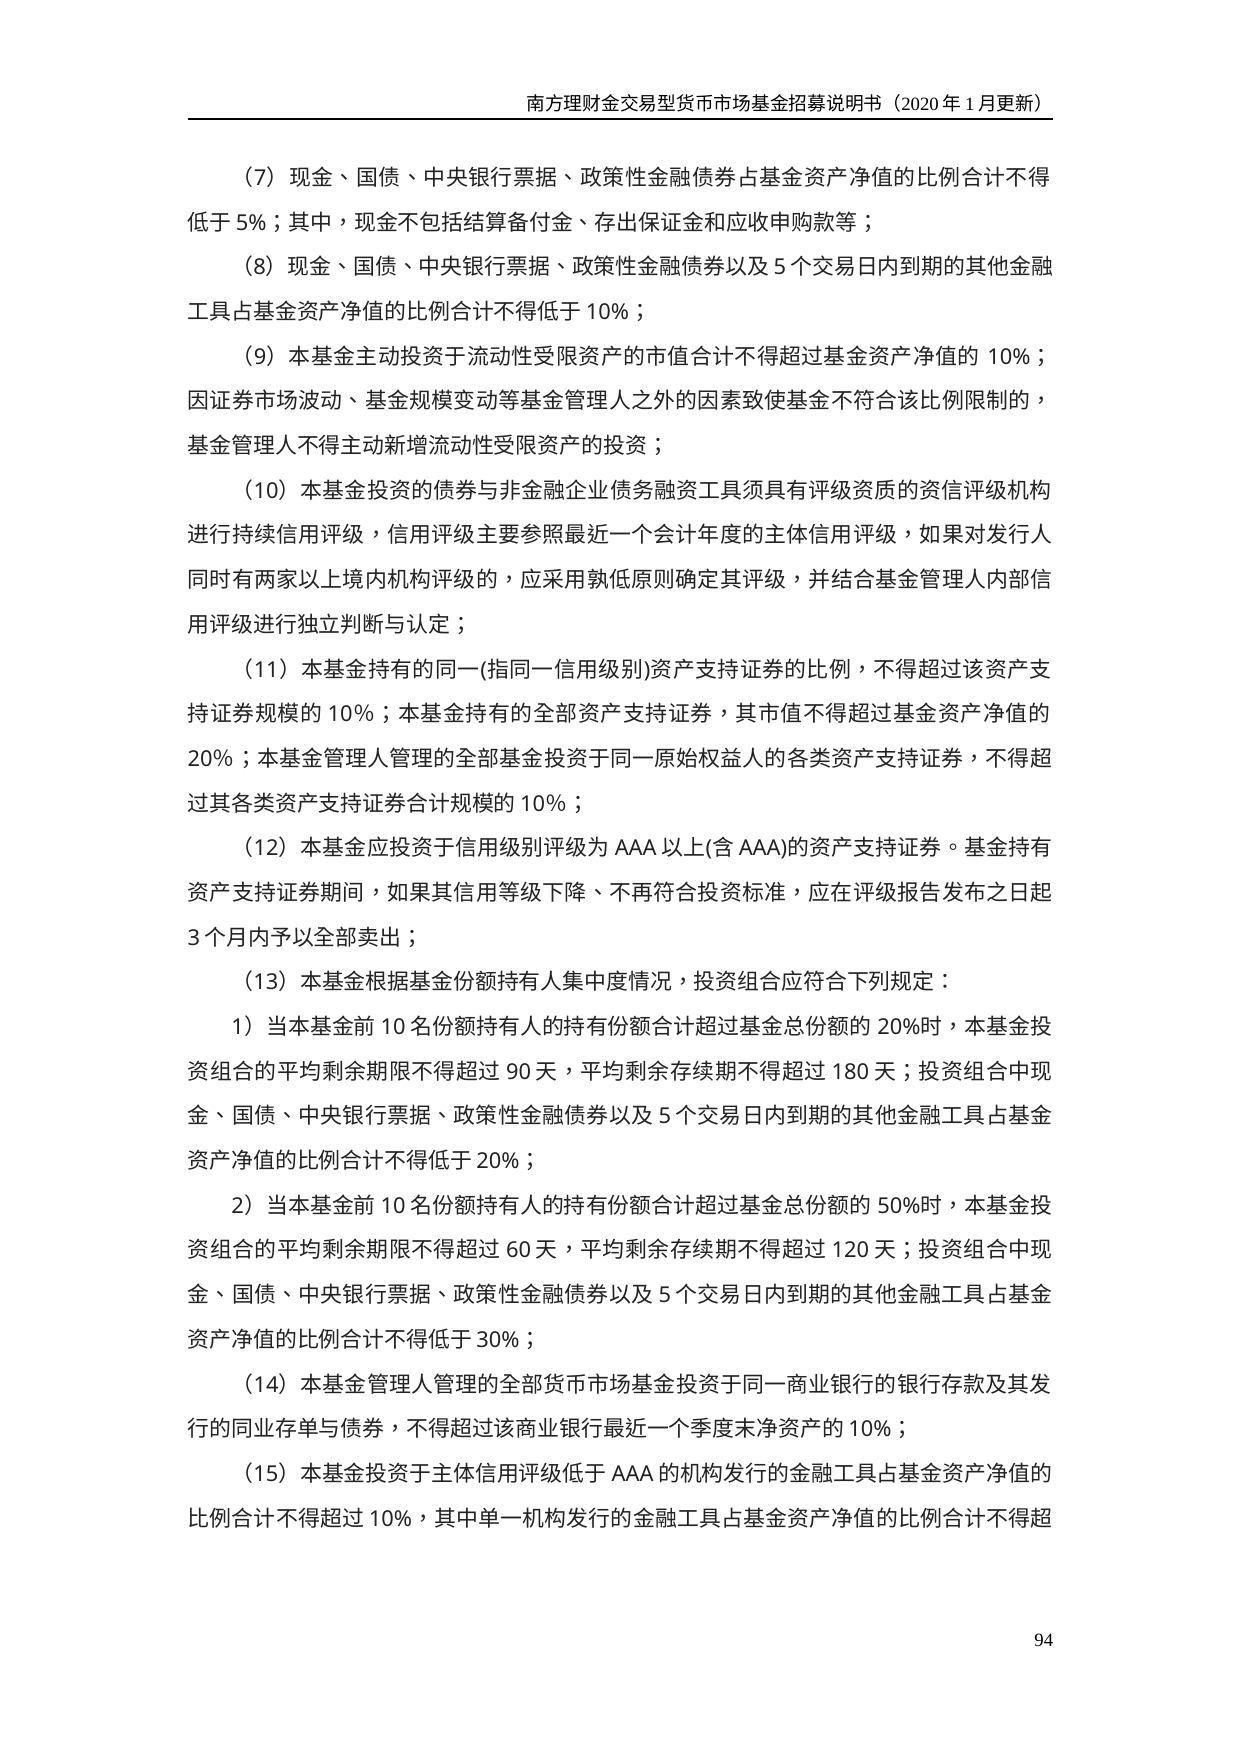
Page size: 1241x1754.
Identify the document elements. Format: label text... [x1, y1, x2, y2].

text 1）当本基金前10名份额持有人的持有份额合计超过基金总份额的20%时，本基金投资组合的平均剩余期限不得超过90天，平均剩余存续期不得超过180天；投资组合中现金、国债、中央银行票据、政策性金融债券以及5个交易日内到期的其他金融工具占基金资产净值的比例合计不得低于20%； [187, 1011, 1053, 1175]
text （11）本基金持有的同一(指同一信用级别)资产支持证券的比例，不得超过该资产支持证券规模的10％；本基金持有的全部资产支持证券，其市值不得超过基金资产净值的20％；本基金管理人管理的全部基金投资于同一原始权益人的各类资产支持证券，不得超过其各类资产支持证券合计规模的10％； [187, 653, 1053, 817]
text （13）本基金根据基金份额持有人集中度情况，投资组合应符合下列规定： [187, 966, 1053, 996]
text （10）本基金投资的债券与非金融企业债务融资工具须具有评级资质的资信评级机构进行持续信用评级，信用评级主要参照最近一个会计年度的主体信用评级，如果对发行人同时有两家以上境内机构评级的，应采用孰低原则确定其评级，并结合基金管理人内部信用评级进行独立判断与认定； [187, 475, 1053, 639]
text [187, 1458, 1053, 1532]
text （12）本基金应投资于信用级别评级为AAA以上(含AAA)的资产支持证券。基金持有资产支持证券期间，如果其信用等级下降、不再符合投资标准，应在评级报告发布之日起3个月内予以全部卖出； [187, 832, 1053, 951]
text （9）本基金主动投资于流动性受限资产的市值合计不得超过基金资产净值的10%；因证券市场波动、基金规模变动等基金管理人之外的因素致使基金不符合该比例限制的，基金管理人不得主动新增流动性受限资产的投资； [187, 341, 1053, 460]
text （7）现金、国债、中央银行票据、政策性金融债券占基金资产净值的比例合计不得低于5%；其中，现金不包括结算备付金、存出保证金和应收申购款等； [187, 162, 1053, 236]
text （8）现金、国债、中央银行票据、政策性金融债券以及5个交易日内到期的其他金融工具占基金资产净值的比例合计不得低于10%； [187, 251, 1053, 326]
text （14）本基金管理人管理的全部货币市场基金投资于同一商业银行的银行存款及其发行的同业存单与债券，不得超过该商业银行最近一个季度末净资产的10%； [187, 1368, 1053, 1443]
text 2）当本基金前10名份额持有人的持有份额合计超过基金总份额的50%时，本基金投资组合的平均剩余期限不得超过60天，平均剩余存续期不得超过120天；投资组合中现金、国债、中央银行票据、政策性金融债券以及5个交易日内到期的其他金融工具占基金资产净值的比例合计不得低于30%； [187, 1190, 1053, 1354]
